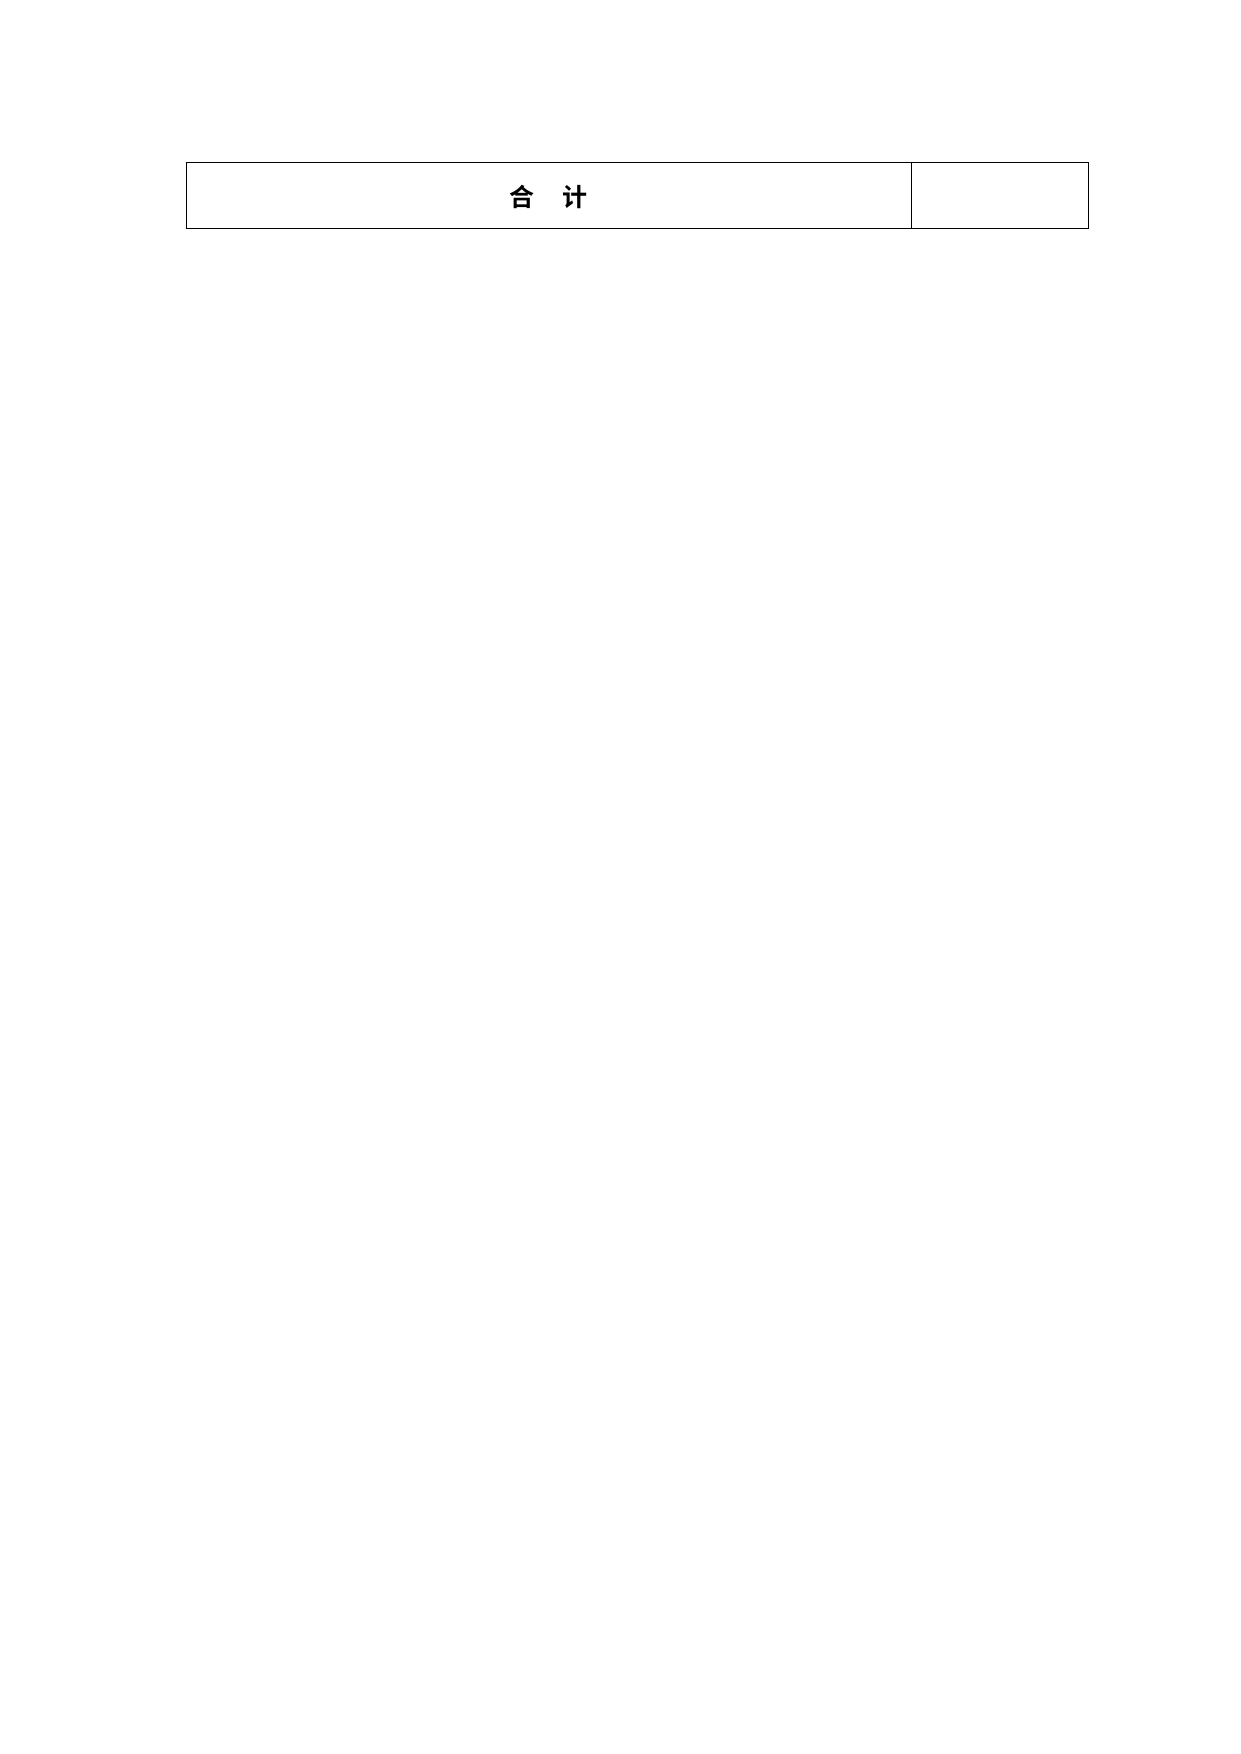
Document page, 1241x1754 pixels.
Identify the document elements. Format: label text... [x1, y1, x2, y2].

table_cell [912, 163, 1088, 228]
table_cell 合 计 [187, 163, 911, 228]
